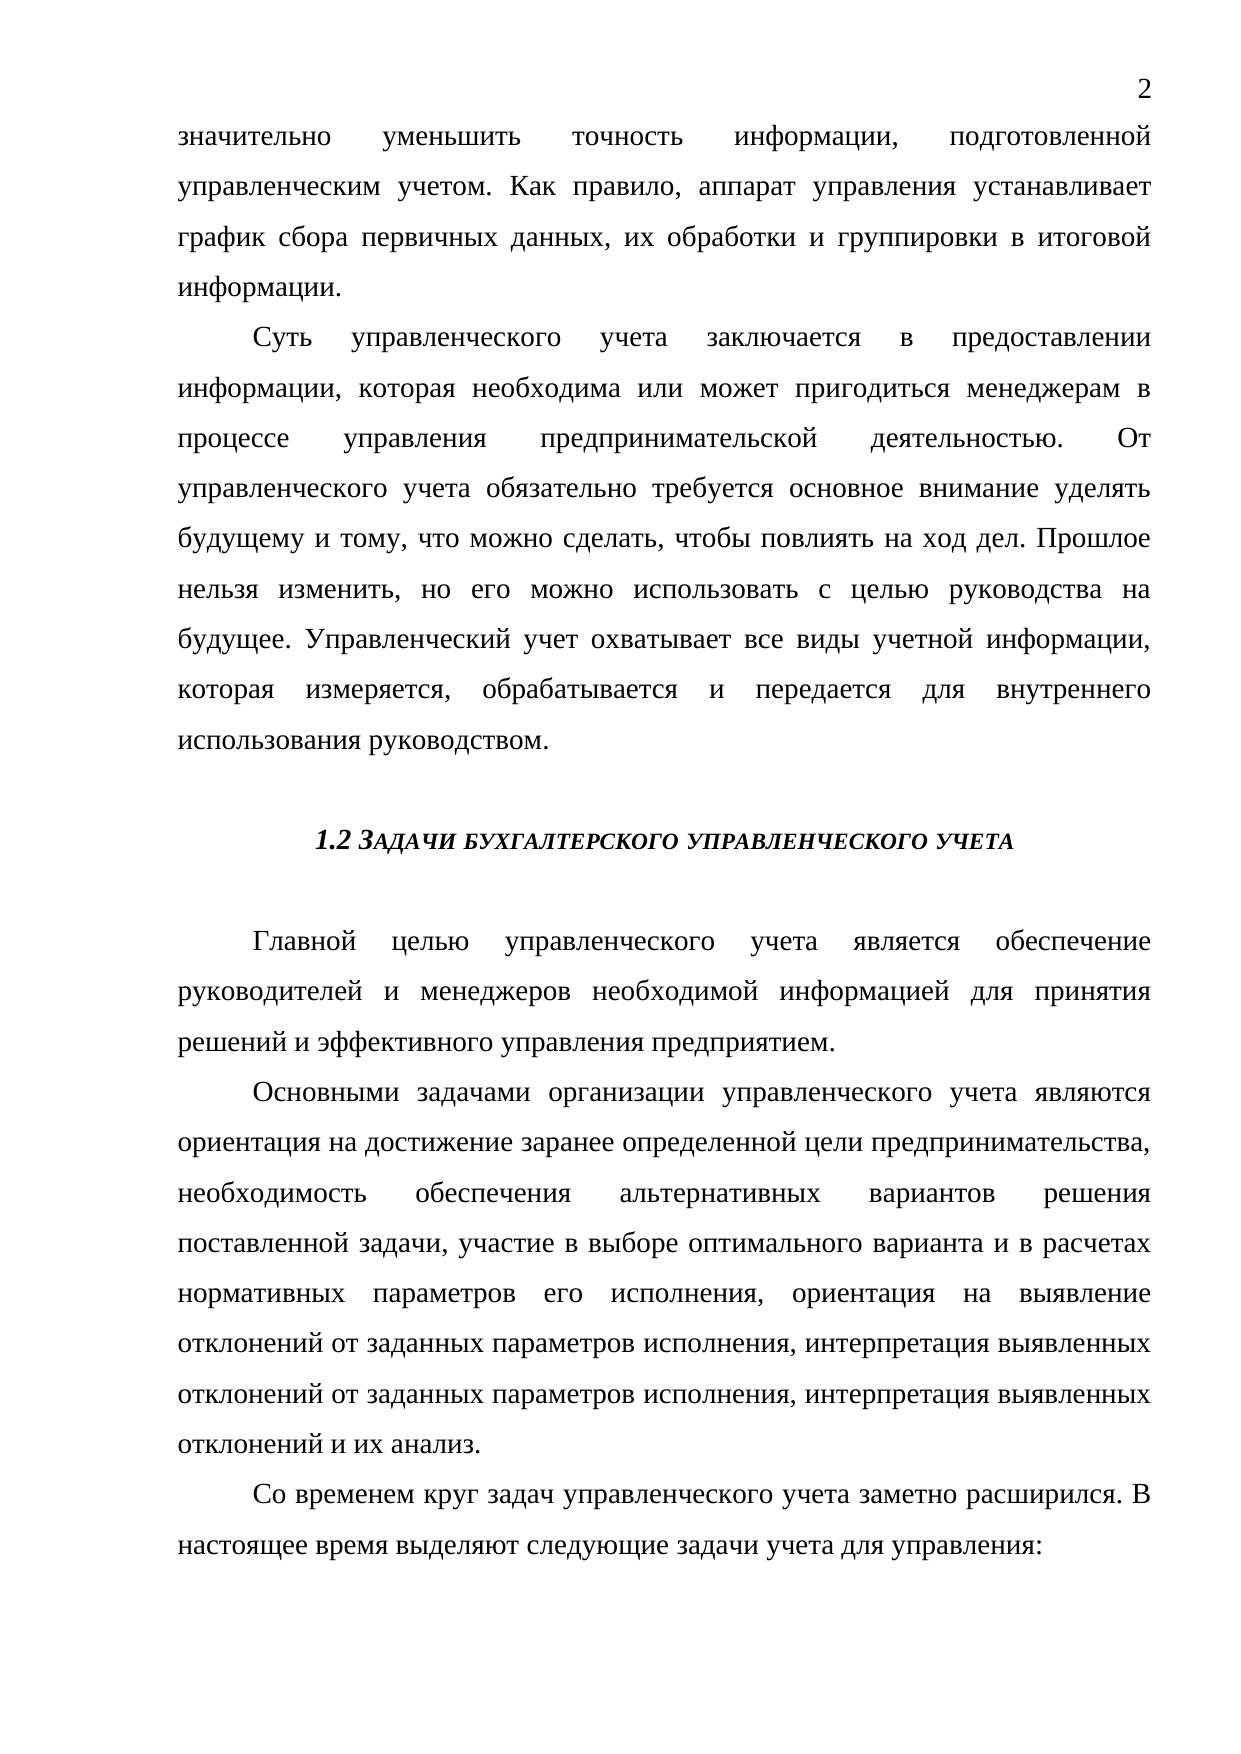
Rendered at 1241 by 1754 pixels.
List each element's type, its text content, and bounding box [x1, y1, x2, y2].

text Основными задачами организации управленческого учета являются ориентация на достижение заранее определенной цели предпринимательства, необходимость обеспечения альтернативных вариантов решения поставленной задачи, участие в выборе оптимального варианта и в расчетах нормативных параметров его исполнения, ориентация на выявление отклонений от заданных параметров исполнения, интерпретация выявленных отклонений от заданных параметров исполнения, интерпретация выявленных отклонений и их анализ. [177, 1074, 1152, 1460]
text Главной целью управленческого учета является обеспечение руководителей и менеджеров необходимой информацией для принятия решений и эффективного управления предприятием. [177, 923, 1152, 1057]
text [177, 118, 1152, 303]
subtitle 1.2 Задачи бухгалтерского управленческого учета [177, 822, 1152, 856]
text Суть управленческого учета заключается в предоставлении информации, которая необходима или может пригодиться менеджерам в процессе управления предпринимательской деятельностью. От управленческого учета обязательно требуется основное внимание уделять будущему и тому, что можно сделать, чтобы повлиять на ход дел. Прошлое нельзя изменить, но его можно использовать с целью руководства на будущее. Управленческий учет охватывает все виды учетной информации, которая измеряется, обрабатывается и передается для внутреннего использования руководством. [177, 319, 1152, 755]
text Со временем круг задач управленческого учета заметно расширился. В настоящее время выделяют следующие задачи учета для управления: [177, 1477, 1152, 1560]
